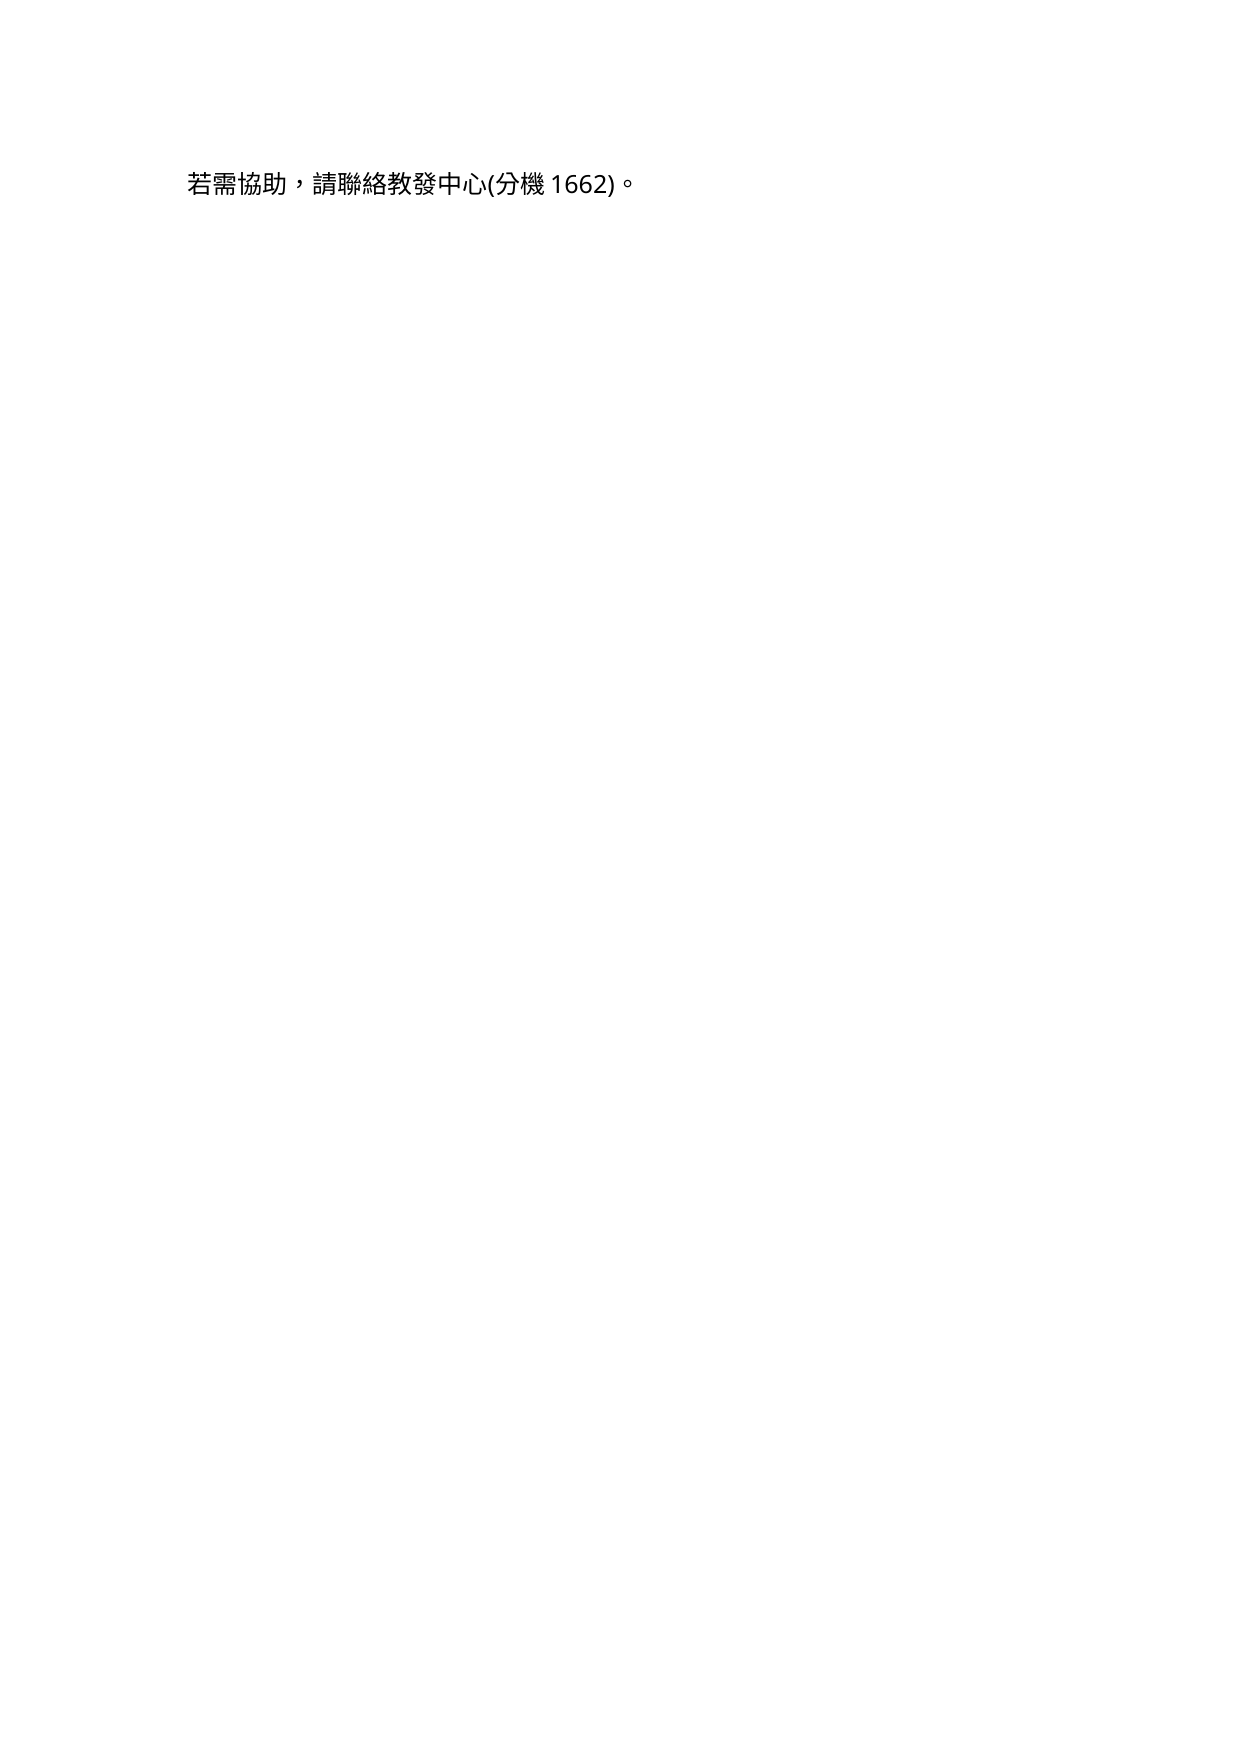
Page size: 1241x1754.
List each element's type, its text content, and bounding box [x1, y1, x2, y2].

text 若需協助，請聯絡教發中心(分機1662)。 [187, 164, 1064, 201]
